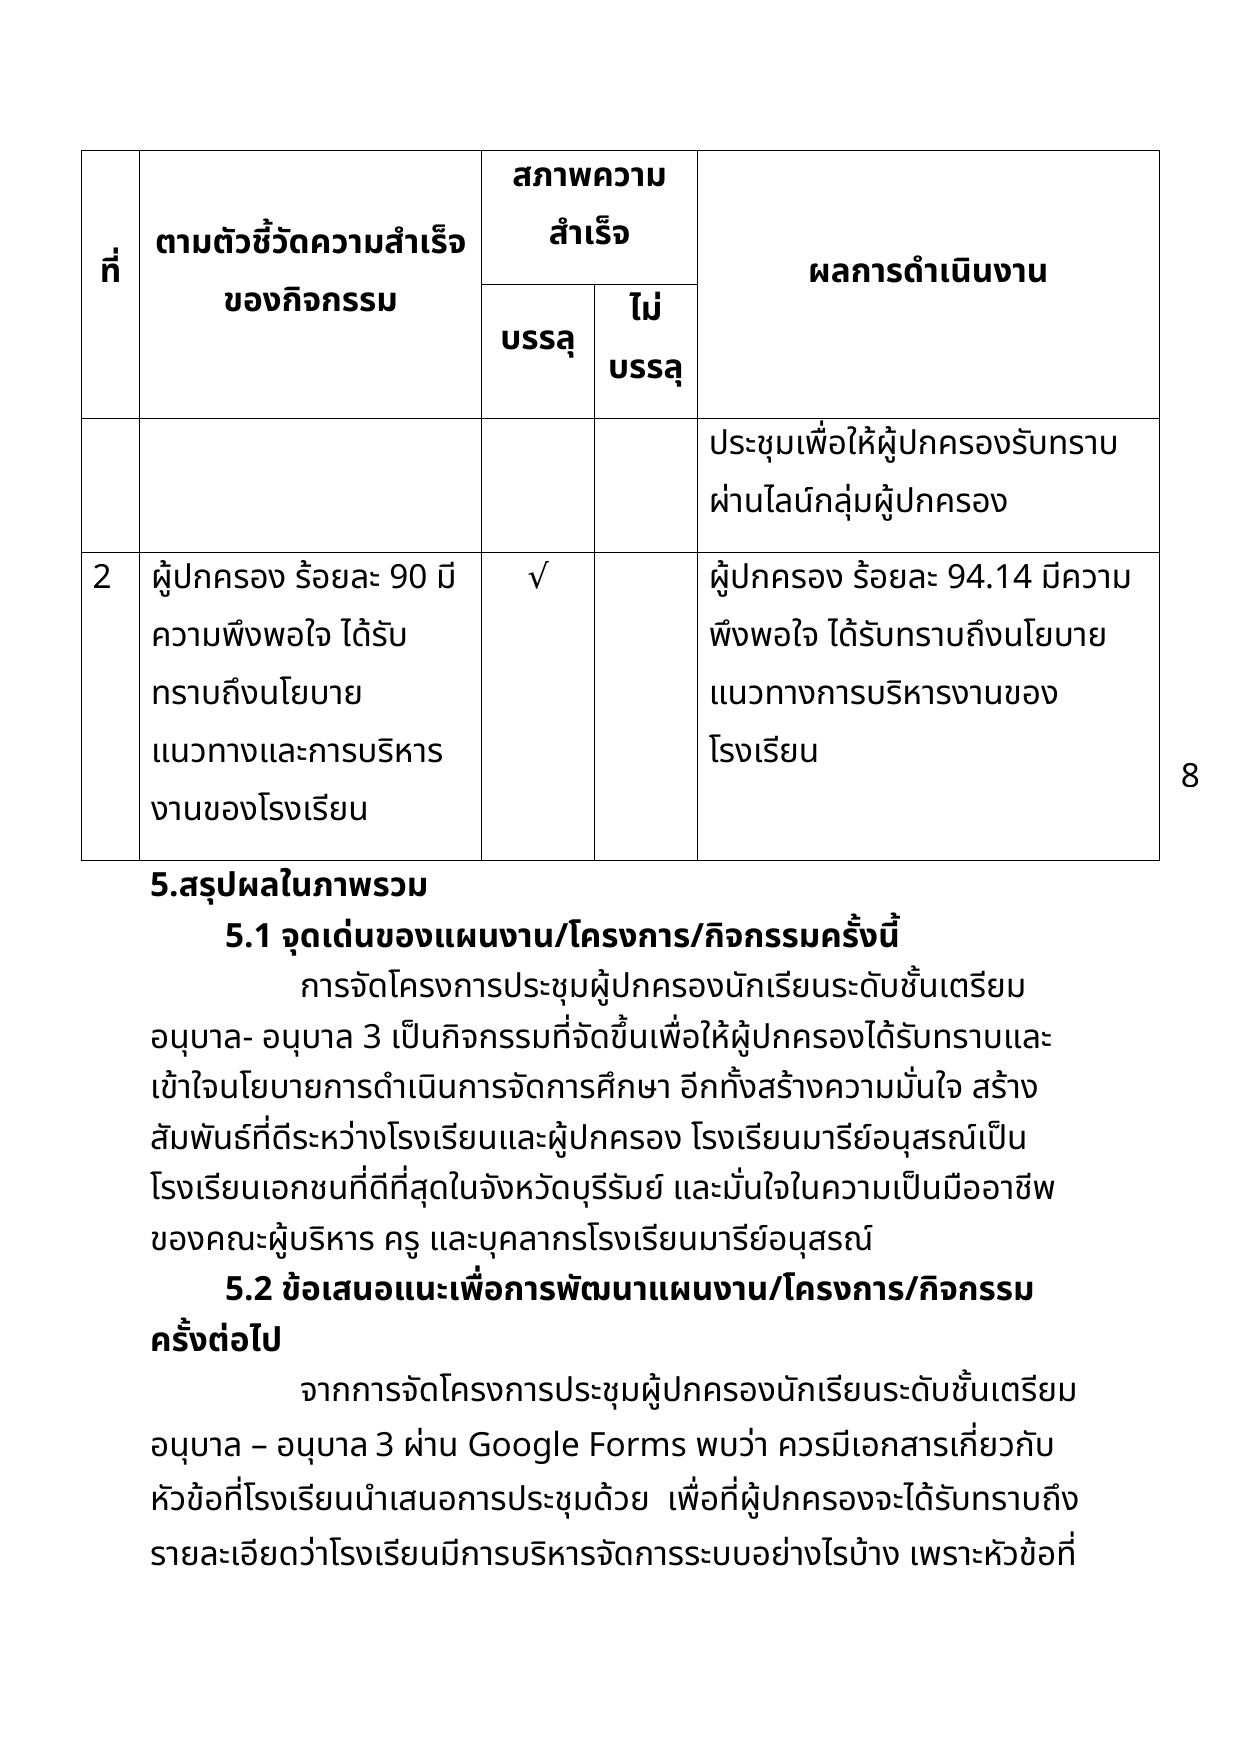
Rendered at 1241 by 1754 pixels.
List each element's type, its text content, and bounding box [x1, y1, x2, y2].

text การจัดโครงการประชุมผู้ปกครองนักเรียนระดับชั้นเตรียมอนุบาล- อนุบาล 3 เป็นกิจกรรมที่จัดขึ้นเพื่อให้ผู้ปกครองได้รับทราบและเข้าใจนโยบายการดำเนินการจัดการศึกษา อีกทั้งสร้างความมั่นใจ สร้างสัมพันธ์ที่ดีระหว่างโรงเรียนและผู้ปกครอง โรงเรียนมารีย์อนุสรณ์เป็นโรงเรียนเอกชนที่ดีที่สุดในจังหวัดบุรีรัมย์ และมั่นใจในความเป็นมืออาชีพของคณะผู้บริหาร ครู และบุคลากรโรงเรียนมารีย์อนุสรณ์ [150, 962, 1090, 1265]
table_cell 2 [82, 553, 139, 860]
table_cell ไม่บรรลุ [595, 285, 697, 418]
table_cell √ [482, 553, 594, 860]
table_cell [698, 419, 1159, 552]
text 5.1 จุดเด่นของแผนงาน/โครงการ/กิจกรรมครั้งนี้ [150, 912, 1090, 962]
table_cell ผู้ปกครอง ร้อยละ 94.14 มีความพึงพอใจ ได้รับทราบถึงนโยบายแนวทางการบริหารงานของโรงเรียน [698, 553, 1159, 860]
table_cell บรรลุ [482, 285, 594, 418]
text 5.สรุปผลในภาพรวม [150, 861, 1090, 912]
table_cell [482, 419, 594, 552]
text 5.2 ข้อเสนอแนะเพื่อการพัฒนาแผนงาน/โครงการ/กิจกรรมครั้งต่อไป [150, 1265, 1090, 1366]
table_header ตามตัวชี้วัดความสำเร็จของกิจกรรม [140, 151, 481, 418]
table_header ที่ [82, 151, 139, 418]
table_cell √ [595, 419, 697, 552]
table_cell ผู้ปกครอง ร้อยละ 90 มีความพึงพอใจ ได้รับทราบถึงนโยบายแนวทางและการบริหารงานของโรงเรียน [140, 553, 481, 860]
table_header สภาพความสำเร็จ [482, 151, 697, 284]
table_cell [595, 553, 697, 860]
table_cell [140, 419, 481, 552]
table_header ผลการดำเนินงาน [698, 151, 1159, 418]
table_cell 1 [82, 419, 139, 552]
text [150, 1366, 1090, 1580]
